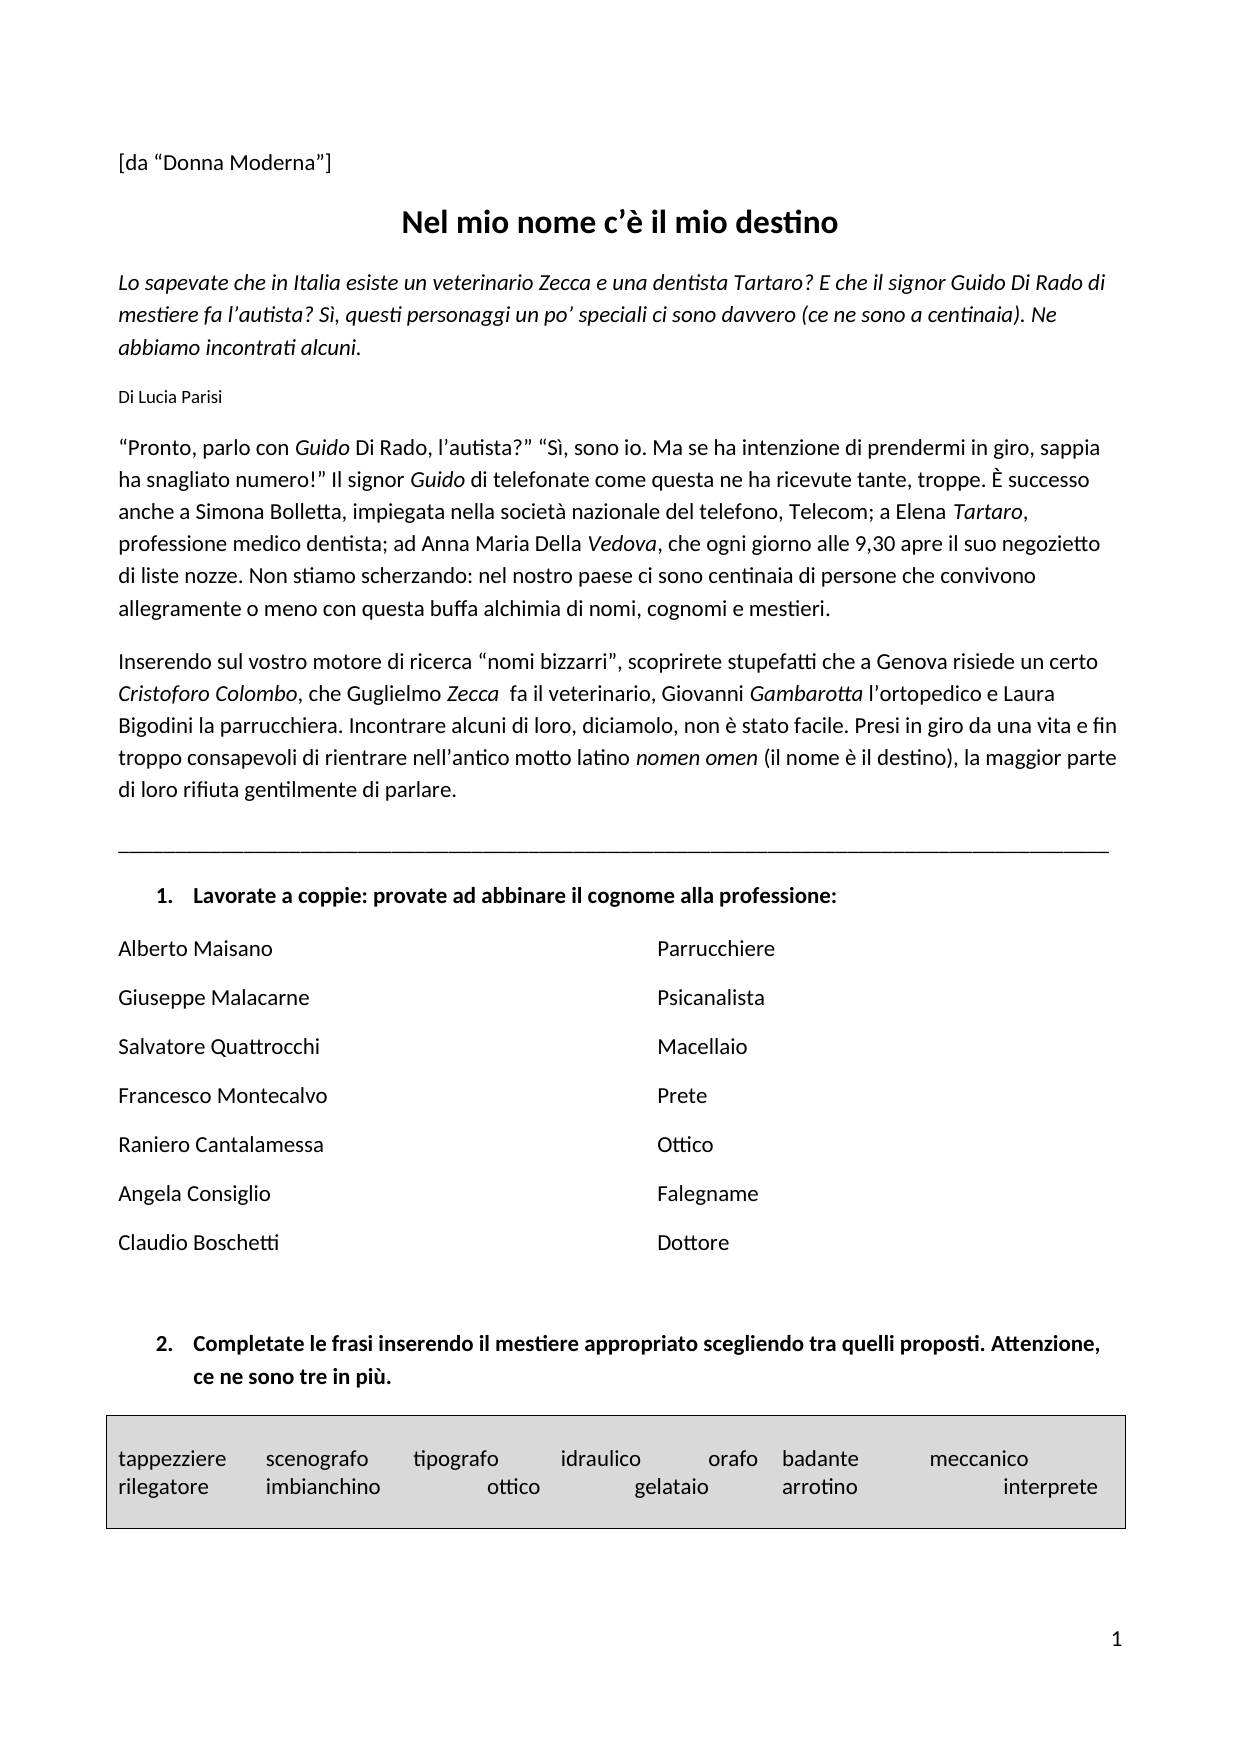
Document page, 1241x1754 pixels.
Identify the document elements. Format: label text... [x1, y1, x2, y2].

text Ottico [657, 1130, 1122, 1158]
text Prete [657, 1081, 1122, 1109]
text [da “Donna Moderna”] [118, 148, 1122, 176]
text Macellaio [657, 1032, 1122, 1060]
text Alberto Maisano [118, 934, 583, 963]
text Giuseppe Malacarne [118, 983, 583, 1011]
text _______________________________________________________________________________________ [118, 828, 1122, 857]
text Di Lucia Parisi [118, 386, 1122, 408]
list Lavorate a coppie: provate ad abbinare il cognome alla professione: [156, 882, 1122, 909]
table_header tappezziere scenografo tipografo idraulico orafo badante meccanico rilegatore imbianchino ottico gelataio arrotino interprete [107, 1416, 1125, 1528]
text Francesco Montecalvo [118, 1081, 583, 1109]
text Raniero Cantalamessa [118, 1130, 583, 1158]
text Lo sapevate che in Italia esiste un veterinario Zecca e una dentista Tartaro? E che il signor Guido Di Rado di mestiere fa l’autista? Sì, questi personaggi un po’ speciali ci sono davvero (ce ne sono a centinaia). Ne abbiamo incontrati alcuni. [118, 268, 1122, 361]
text Nel mio nome c’è il mio destino [118, 201, 1122, 241]
list Completate le frasi inserendo il mestiere appropriato scegliendo tra quelli proposti. Attenzione, ce ne sono tre in più. [156, 1329, 1122, 1390]
text Psicanalista [657, 983, 1122, 1011]
text Angela Consiglio [118, 1179, 583, 1207]
text “Pronto, parlo con Guido Di Rado, l’autista?” “Sì, sono io. Ma se ha intenzione di prendermi in giro, sappia ha snagliato numero!” Il signor Guido di telefonate come questa ne ha ricevute tante, troppe. È successo anche a Simona Bolletta, impiegata nella società nazionale del telefono, Telecom; a Elena Tartaro, professione medico dentista; ad Anna Maria Della Vedova, che ogni giorno alle 9,30 apre il suo negozietto di liste nozze. Non stiamo scherzando: nel nostro paese ci sono centinaia di persone che convivono allegramente o meno con questa buffa alchimia di nomi, cognomi e mestieri. [118, 433, 1122, 622]
text Salvatore Quattrocchi [118, 1032, 583, 1060]
text Parrucchiere [657, 934, 1122, 963]
text Falegname [657, 1179, 1122, 1207]
text Inserendo sul vostro motore di ricerca “nomi bizzarri”, scoprirete stupefatti che a Genova risiede un certo Cristoforo Colombo, che Guglielmo Zecca fa il veterinario, Giovanni Gambarotta l’ortopedico e Laura Bigodini la parrucchiera. Incontrare alcuni di loro, diciamolo, non è stato facile. Presi in giro da una vita e fin troppo consapevoli di rientrare nell’antico motto latino nomen omen (il nome è il destino), la maggior parte di loro rifiuta gentilmente di parlare. [118, 647, 1122, 803]
text Claudio Boschetti [118, 1228, 583, 1256]
text Dottore [657, 1228, 1122, 1256]
